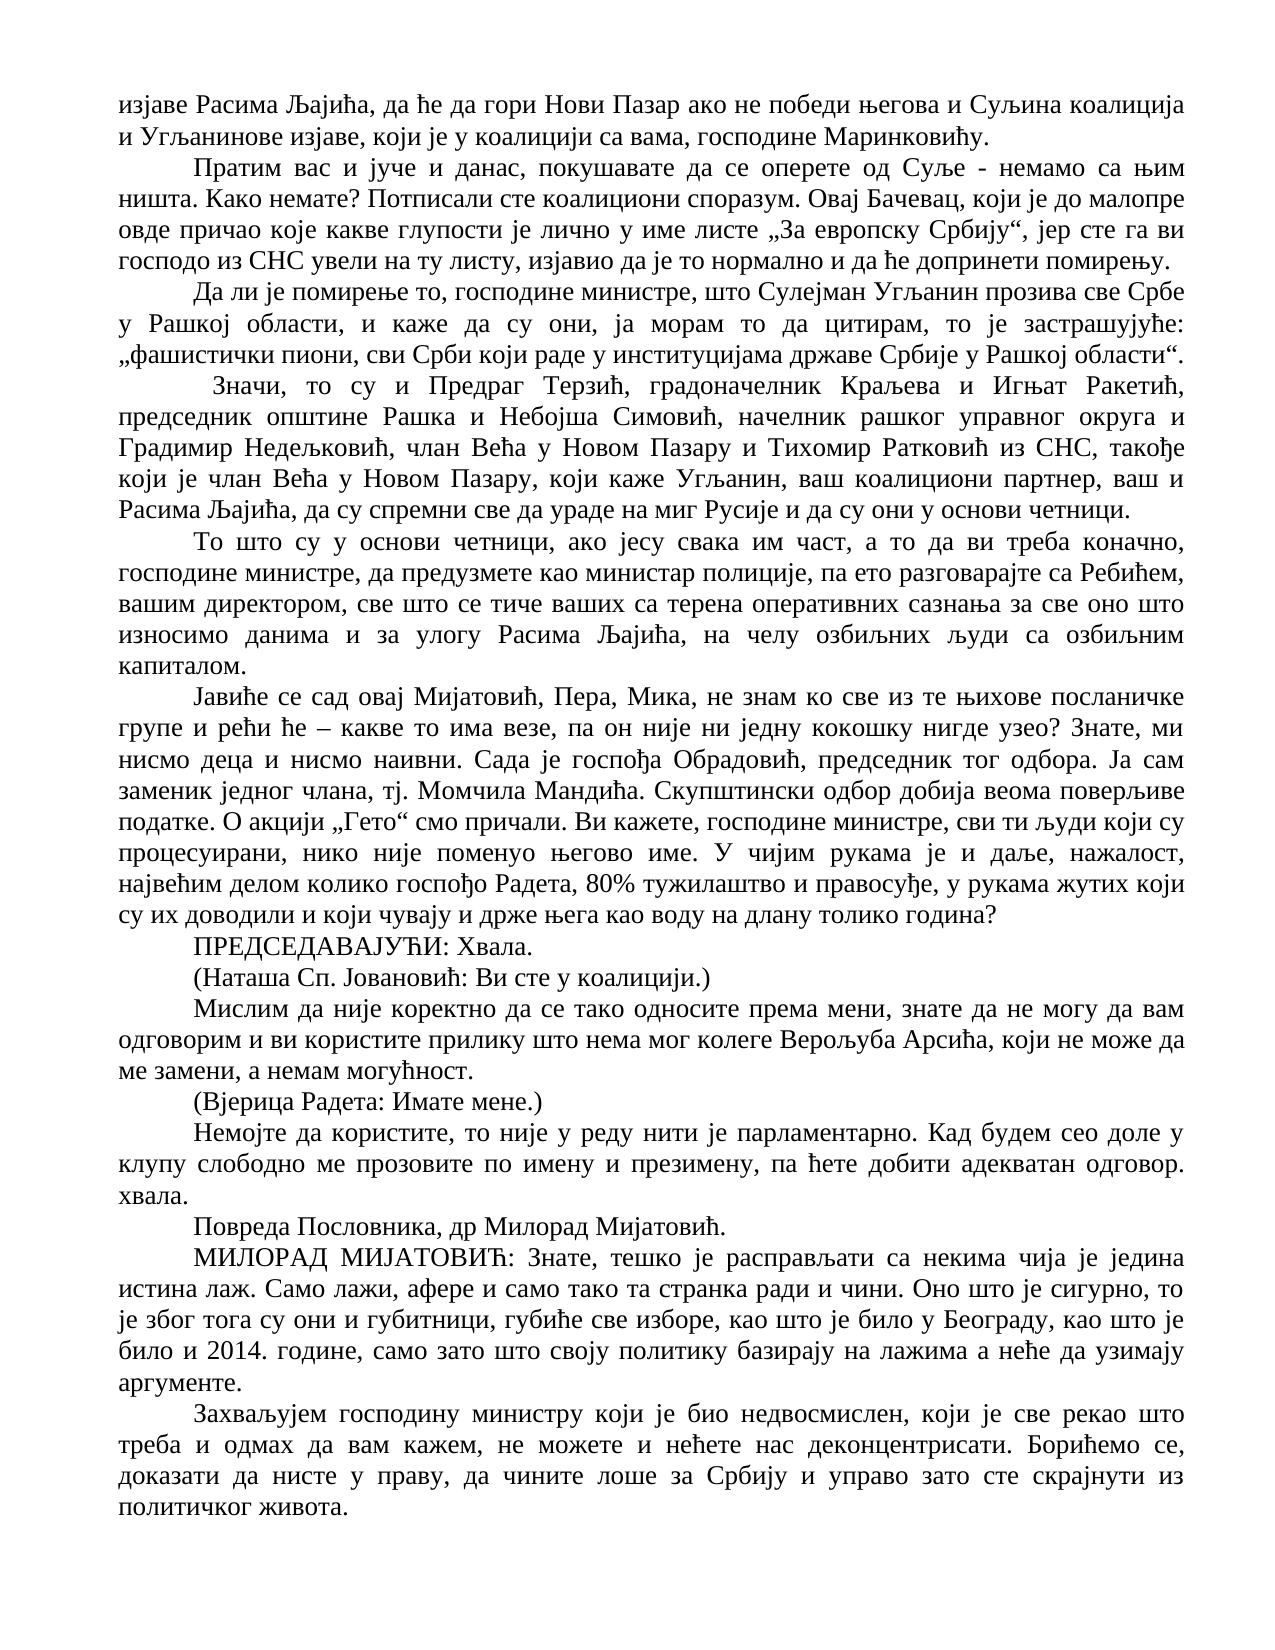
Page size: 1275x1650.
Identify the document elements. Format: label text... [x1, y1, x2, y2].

text (Наташа Сп. Јовановић: Ви сте у коалицији.) [118, 961, 1186, 992]
text Мислим да није коректно да се тако односите према мени, знате да не могу да вам одговорим и ви користите прилику што нема мог колеге Верољуба Арсића, који не може да ме замени, а немам могућност. [118, 992, 1186, 1085]
text Пратим вас и јуче и данас, покушавате да се оперете од Суље - немамо са њим ништа. Како немате? Потписали сте коалициони споразум. Овај Бачевац, који је до малопре овде причао које какве глупости је лично у име листе „За европску Србију“, јер сте га ви господо из СНС увели на ту листу, изјавио да је то нормално и да ће допринети помирењу. [118, 151, 1186, 276]
text МИЛОРАД МИЈАТОВИЋ: Знате, тешко је расправљати са некима чија је једина истина лаж. Само лажи, афере и само тако та странка ради и чини. Оно што је сигурно, то је због тога су они и губитници, губиће све изборе, као што је било у Београду, као што је било и 2014. године, само зато што своју политику базирају на лажима а неће да узимају аргументе. [118, 1241, 1186, 1397]
text ПРЕДСЕДАВАЈУЋИ: Хвала. [118, 929, 1186, 961]
text Јавиће се сад овај Мијатовић, Пера, Мика, не знам ко све из те њихове посланичке групе и рећи ће – какве то има везе, па он није ни једну кокошку нигде узео? Знате, ми нисмо деца и нисмо наивни. Сада је госпођа Обрадовић, председник тог одбора. Ја сам заменик једног члана, тј. Момчила Мандића. Скупштински одбор добија веома поверљиве податке. О акцији „Гето“ смо причали. Ви кажете, господине министре, сви ти људи који су процесуирани, нико није поменуо његово име. У чијим рукама је и даље, нажалост, највећим делом колико госпођо Радета, 80% тужилаштво и правосуђе, у рукама жутих који су их доводили и који чувају и држе њега као воду на длану толико година? [118, 680, 1186, 929]
text Немојте да користите, то није у реду нити је парламентарно. Кад будем сео доле у клупу слободно ме прозовите по имену и презимену, па ћете добити адекватан одговор. хвала. [118, 1116, 1186, 1210]
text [118, 89, 1186, 151]
text (Вјерица Радета: Имате мене.) [118, 1085, 1186, 1116]
text Захваљујем господину министру који је био недвосмислен, који је све рекао што треба и одмах да вам кажем, не можете и нећете нас деконцентрисати. Борићемо се, доказати да нисте у праву, да чините лоше за Србију и управо зато сте скрајнути из политичког живота. [118, 1397, 1186, 1521]
text То што су у основи четници, ако јесу свака им част, а то да ви треба коначно, господине министре, да предузмете као министар полиције, па ето разговарајте са Ребићем, вашим директором, све што се тиче ваших са терена оперативних сазнања за све оно што износимо данима и за улогу Расима Љајића, на челу озбиљних људи са озбиљним капиталом. [118, 525, 1186, 680]
text Повреда Пословника, др Милорад Мијатовић. [118, 1210, 1186, 1241]
text Да ли је помирење то, господине министре, што Сулејман Угљанин прозива све Србе у Рашкој области, и каже да су они, ја морам то да цитирам, то је застрашујуће: „фашистички пиони, сви Срби који раде у институцијама државе Србије у Рашкој области“. [118, 276, 1186, 369]
text Значи, то су и Предраг Терзић, градоначелник Краљева и Игњат Ракетић, председник општине Рашка и Небојша Симовић, начелник рашког управног округа и Градимир Недељковић, члан Већа у Новом Пазару и Тихомир Ратковић из СНС, такође који је члан Већа у Новом Пазару, који каже Угљанин, ваш коалициони партнер, ваш и Расима Љајића, да су спремни све да ураде на миг Русије и да су они у основи четници. [118, 369, 1186, 525]
